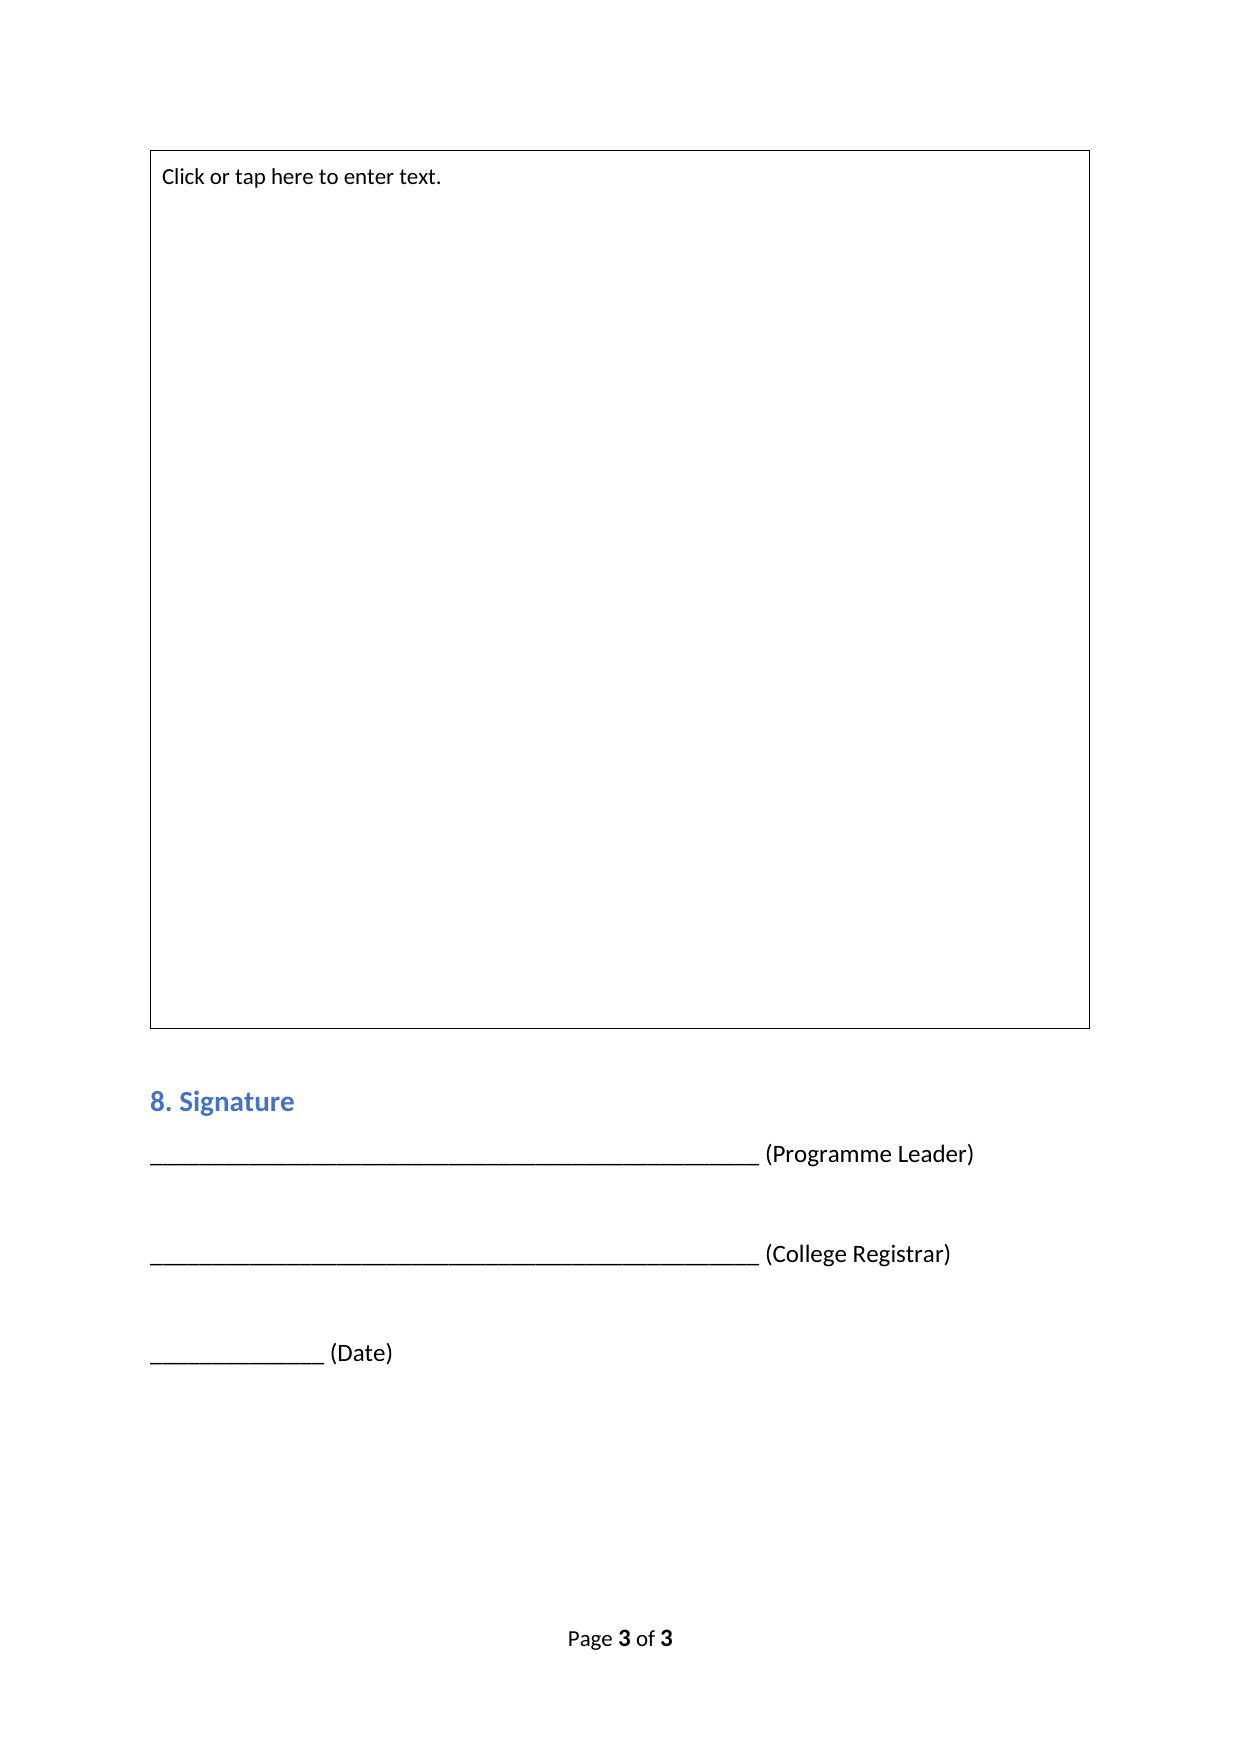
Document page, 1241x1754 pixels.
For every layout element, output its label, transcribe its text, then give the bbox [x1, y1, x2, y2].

text _________________________________________________ (College Registrar) [150, 1238, 1090, 1268]
text _________________________________________________ (Programme Leader) [150, 1139, 1090, 1169]
text 8. Signature [150, 1083, 1090, 1119]
text ______________ (Date) [150, 1337, 1090, 1367]
